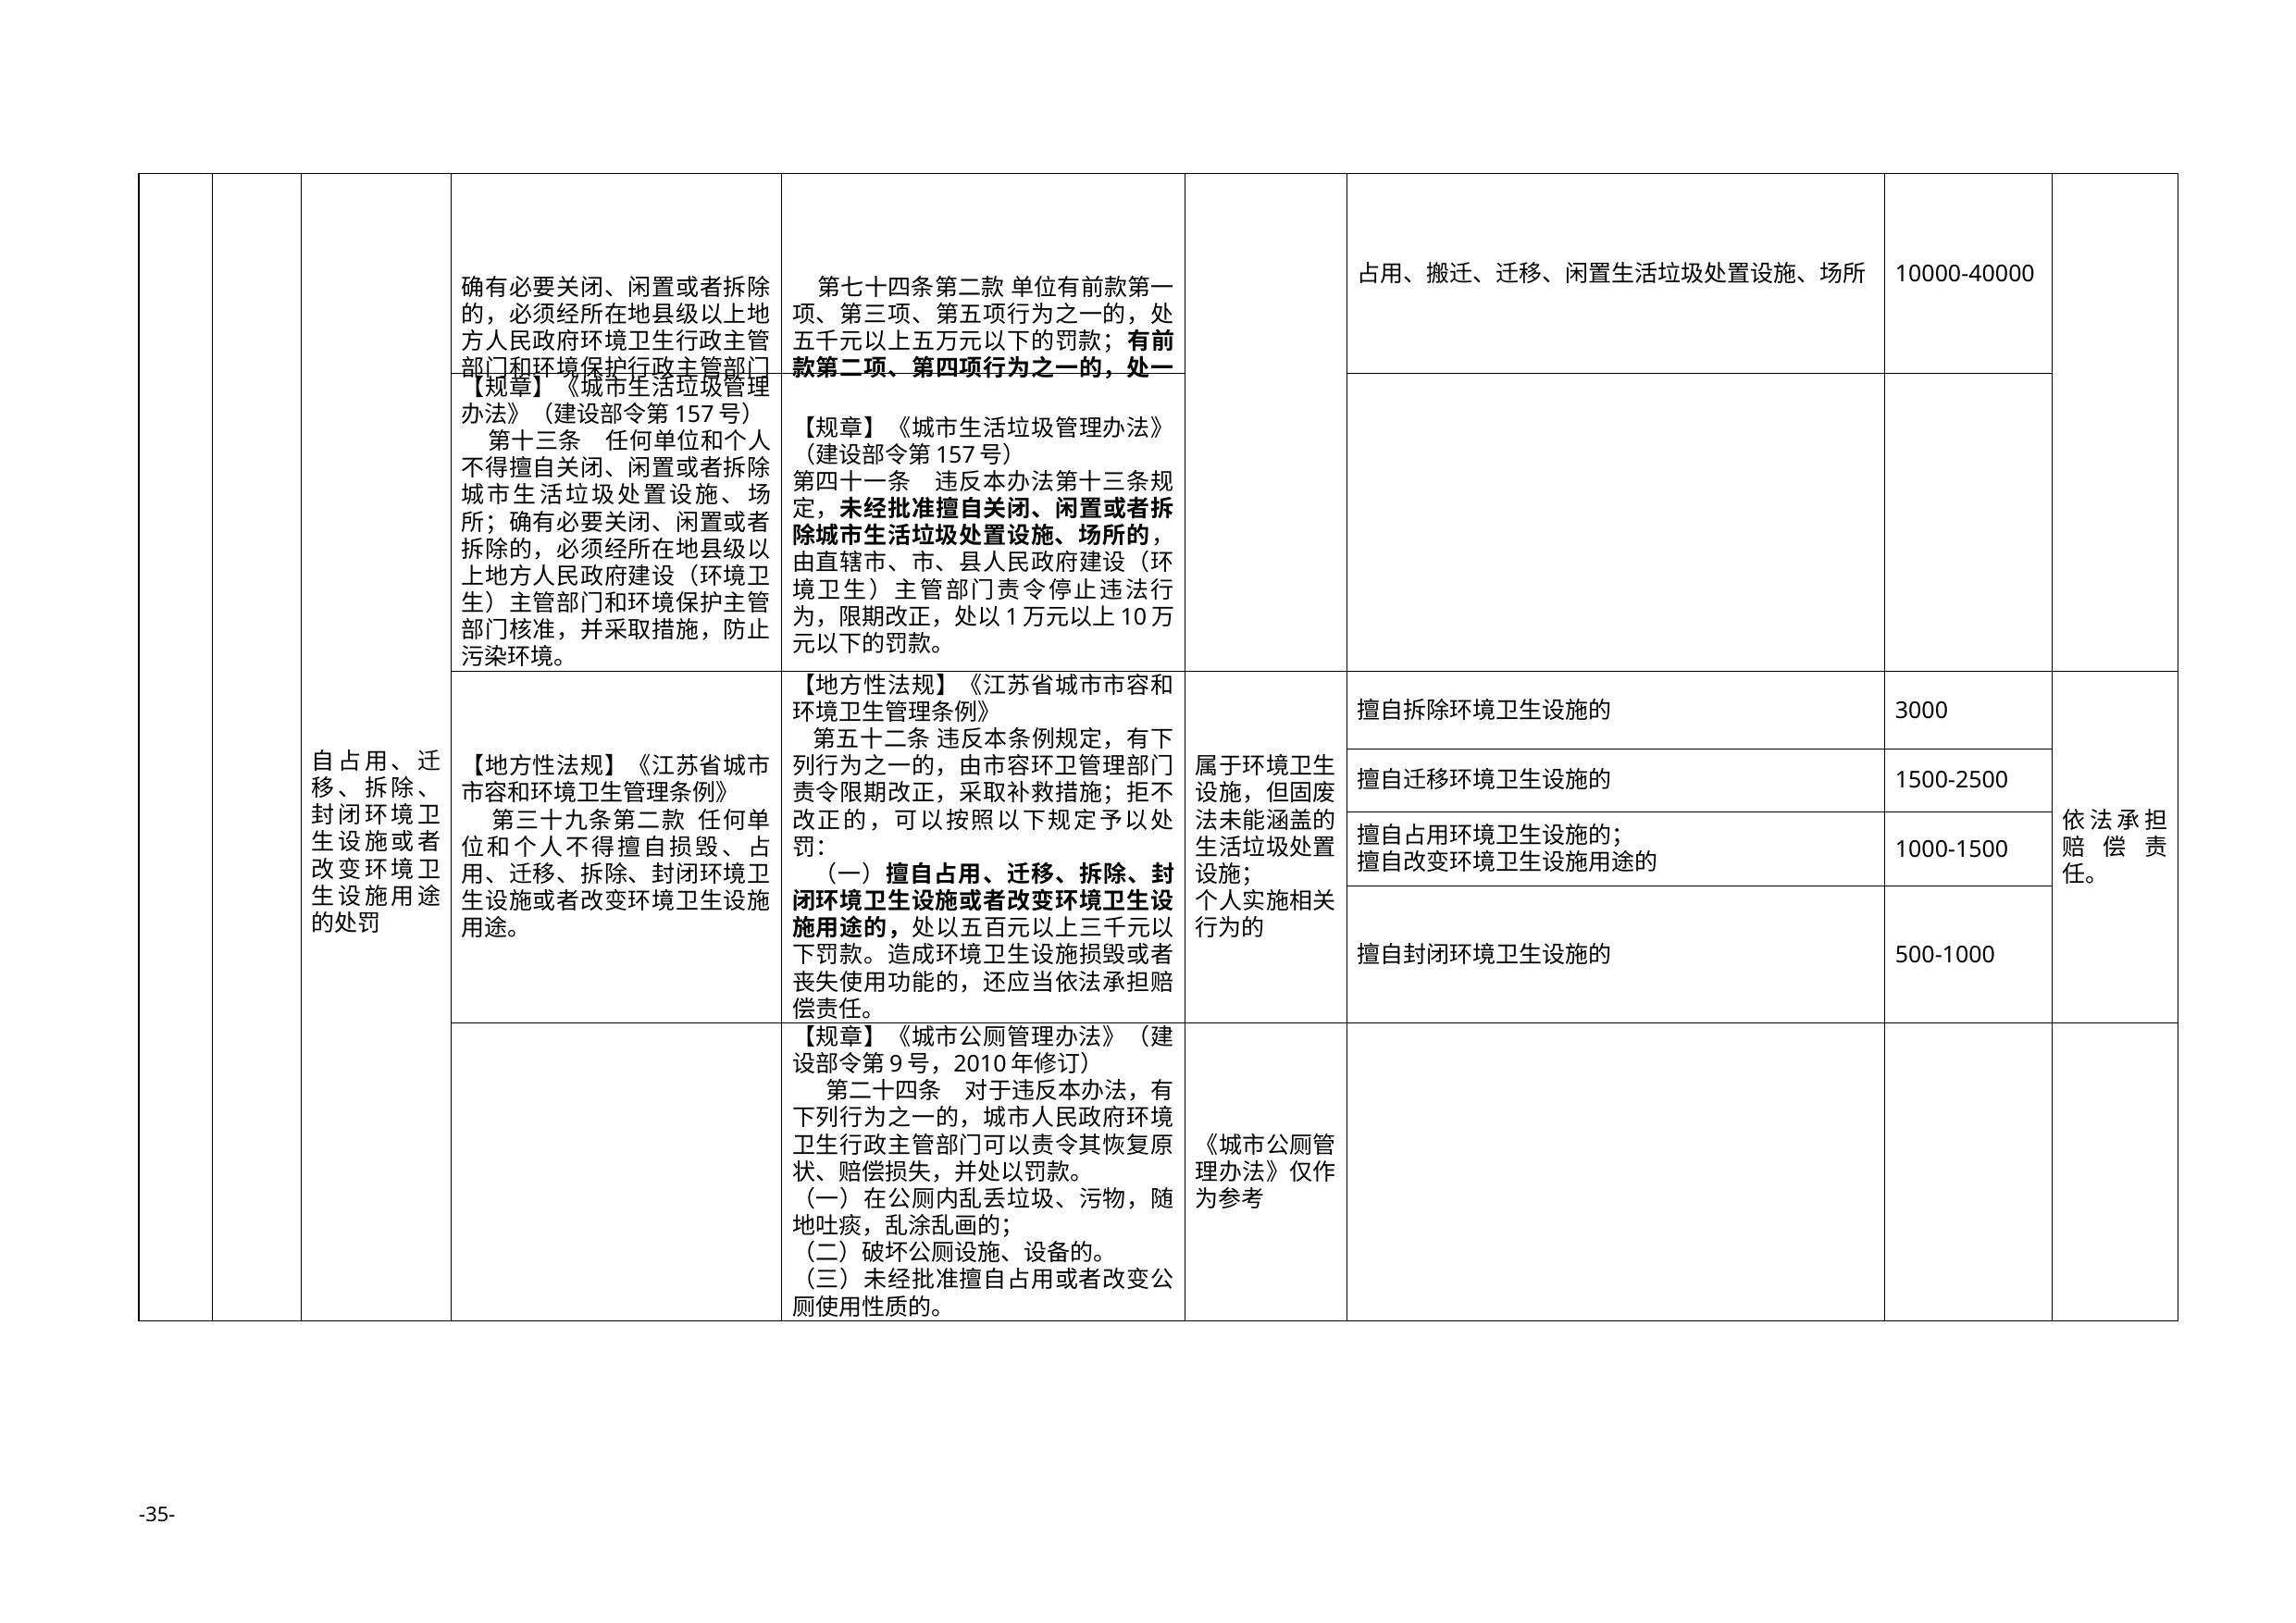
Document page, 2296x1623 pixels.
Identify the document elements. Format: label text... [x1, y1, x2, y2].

table_cell 《城市公厕管理办法》仅作为参考 [1185, 1023, 1347, 1320]
table_cell 占用、搬迁、迁移、闲置生活垃圾处置设施、场所 [1347, 174, 1884, 373]
table_cell 【规章】《城市生活垃圾管理办法》（建设部令第157号） 第四十一条 违反本办法第十三条规定，未经批准擅自关闭、闲置或者拆除城市生活垃圾处置设施、场所的，由直辖市、市、县人民政府建设（环境卫生）主管部门责令停止违法行为，限期改正，处以1万元以上10万元以下的罚款。 [782, 374, 1185, 671]
table_cell [452, 1023, 781, 1320]
table_cell 1000-1500 [1885, 812, 2052, 886]
table_cell 【地方性法规】《江苏省城市市容和环境卫生管理条例》 第三十九条第二款 任何单位和个人不得擅自损毁、占用、迁移、拆除、封闭环境卫生设施或者改变环境卫生设施用途。 [452, 672, 781, 1022]
table_cell 10000-40000 [1885, 174, 2052, 373]
table_cell 擅自封闭环境卫生设施的 [1347, 886, 1884, 1022]
table_cell 3000 [1885, 672, 2052, 749]
table_cell 500-1000 [1885, 886, 2052, 1022]
table_cell 1500-2500 [1885, 750, 2052, 812]
table_cell 【规章】《城市公厕管理办法》（建设部令第9号，2010年修订） 第二十四条 对于违反本办法，有下列行为之一的，城市人民政府环境卫生行政主管部门可以责令其恢复原状、赔偿损失，并处以罚款。 （一）在公厕内乱丢垃圾、污物，随地吐痰，乱涂乱画的； （二）破坏公厕设施、设备的。 （三）未经批准擅自占用或者改变公厕使用性质的。 [782, 1023, 1185, 1320]
table_cell 擅自占用环境卫生设施的； 擅自改变环境卫生设施用途的 [1347, 812, 1884, 886]
table_cell 【地方性法规】《江苏省城市市容和环境卫生管理条例》 第五十二条 违反本条例规定，有下列行为之一的，由市容环卫管理部门责令限期改正，采取补救措施；拒不改正的，可以按照以下规定予以处罚： （一）擅自占用、迁移、拆除、封闭环境卫生设施或者改变环境卫生设施用途的，处以五百元以上三千元以下罚款。造成环境卫生设施损毁或者丧失使用功能的，还应当依法承担赔偿责任。 [782, 672, 1185, 1022]
table_cell [1885, 374, 2052, 671]
table_cell 擅自拆除环境卫生设施的 [1347, 672, 1884, 749]
table_cell [2053, 1023, 2178, 1320]
table_cell [1885, 1023, 2052, 1320]
table_cell 依法承担赔偿责任。 [2053, 672, 2178, 1022]
table_cell [1347, 374, 1884, 671]
table_cell 【规章】《城市生活垃圾管理办法》（建设部令第157号） 第十三条 任何单位和个人不得擅自关闭、闲置或者拆除城市生活垃圾处置设施、场所；确有必要关闭、闲置或者拆除的，必须经所在地县级以上地方人民政府建设（环境卫生）主管部门和环境保护主管部门核准，并采取措施，防止污染环境。 [452, 374, 781, 671]
table_cell [1347, 1023, 1884, 1320]
table_cell 擅自迁移环境卫生设施的 [1347, 750, 1884, 812]
table_cell 属于环境卫生设施，但固废法未能涵盖的生活垃圾处置设施； 个人实施相关行为的 [1185, 672, 1347, 1022]
